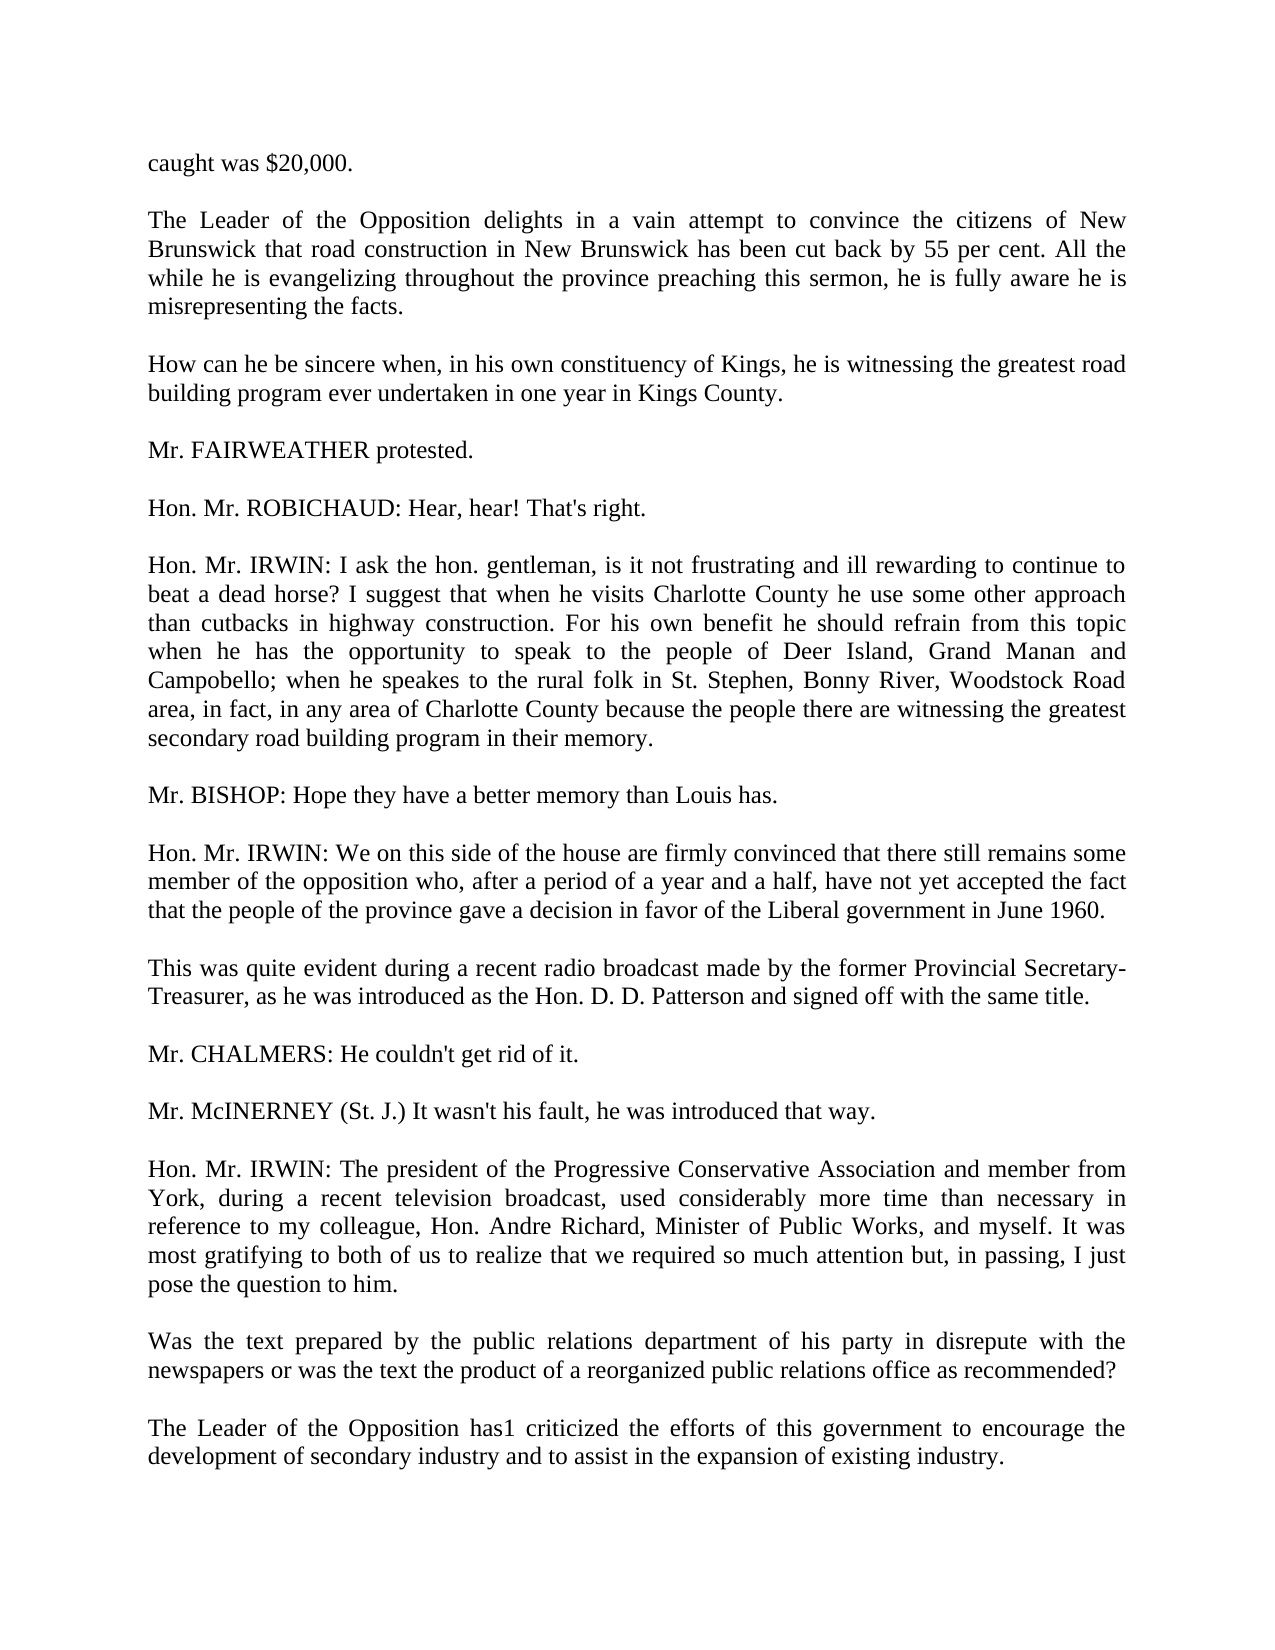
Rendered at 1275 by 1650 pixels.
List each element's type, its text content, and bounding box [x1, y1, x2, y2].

text How can he be sincere when, in his own constituency of Kings, he is witnessing the greatest road building program ever undertaken in one year in Kings County. [148, 349, 1127, 406]
text Hon. Mr. IRWIN: I ask the hon. gentleman, is it not frustrating and ill rewarding to continue to beat a dead horse? I suggest that when he visits Charlotte County he use some other approach than cutbacks in highway construction. For his own benefit he should refrain from this topic when he has the opportunity to speak to the people of Deer Island, Grand Manan and Campobello; when he speakes to the rural folk in St. Stephen, Bonny River, Woodstock Road area, in fact, in any area of Charlotte County because the people there are witnessing the greatest secondary road building program in their memory. [148, 550, 1127, 751]
text Hon. Mr. ROBICHAUD: Hear, hear! That's right. [148, 493, 1127, 521]
text Hon. Mr. IRWIN: The president of the Progressive Conservative Association and member from York, during a recent television broadcast, used considerably more time than necessary in reference to my colleague, Hon. Andre Richard, Minister of Public Works, and myself. It was most gratifying to both of us to realize that we required so much attention but, in passing, I just pose the question to him. [148, 1154, 1127, 1298]
text Mr. BISHOP: Hope they have a better memory than Louis has. [148, 780, 1127, 809]
text The Leader of the Opposition delights in a vain attempt to convince the citizens of New Brunswick that road construction in New Brunswick has been cut back by 55 per cent. All the while he is evangelizing throughout the province preaching this sermon, he is fully aware he is misrepresenting the facts. [148, 205, 1127, 320]
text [148, 148, 1127, 176]
text Hon. Mr. IRWIN: We on this side of the house are firmly convinced that there still remains some member of the opposition who, after a period of a year and a half, have not yet accepted the fact that the people of the province gave a decision in favor of the Liberal government in June 1960. [148, 838, 1127, 924]
text Mr. FAIRWEATHER protested. [148, 435, 1127, 464]
text The Leader of the Opposition has1 criticized the efforts of this government to encourage the development of secondary industry and to assist in the expansion of existing industry. [148, 1413, 1127, 1470]
text Mr. CHALMERS: He couldn't get rid of it. [148, 1039, 1127, 1068]
text Mr. McINERNEY (St. J.) It wasn't his fault, he was introduced that way. [148, 1096, 1127, 1125]
text Was the text prepared by the public relations department of his party in disrepute with the newspapers or was the text the product of a reorganized public relations office as recommended? [148, 1326, 1127, 1384]
text This was quite evident during a recent radio broadcast made by the former Provincial Secretary-Treasurer, as he was introduced as the Hon. D. D. Patterson and signed off with the same title. [148, 953, 1127, 1010]
